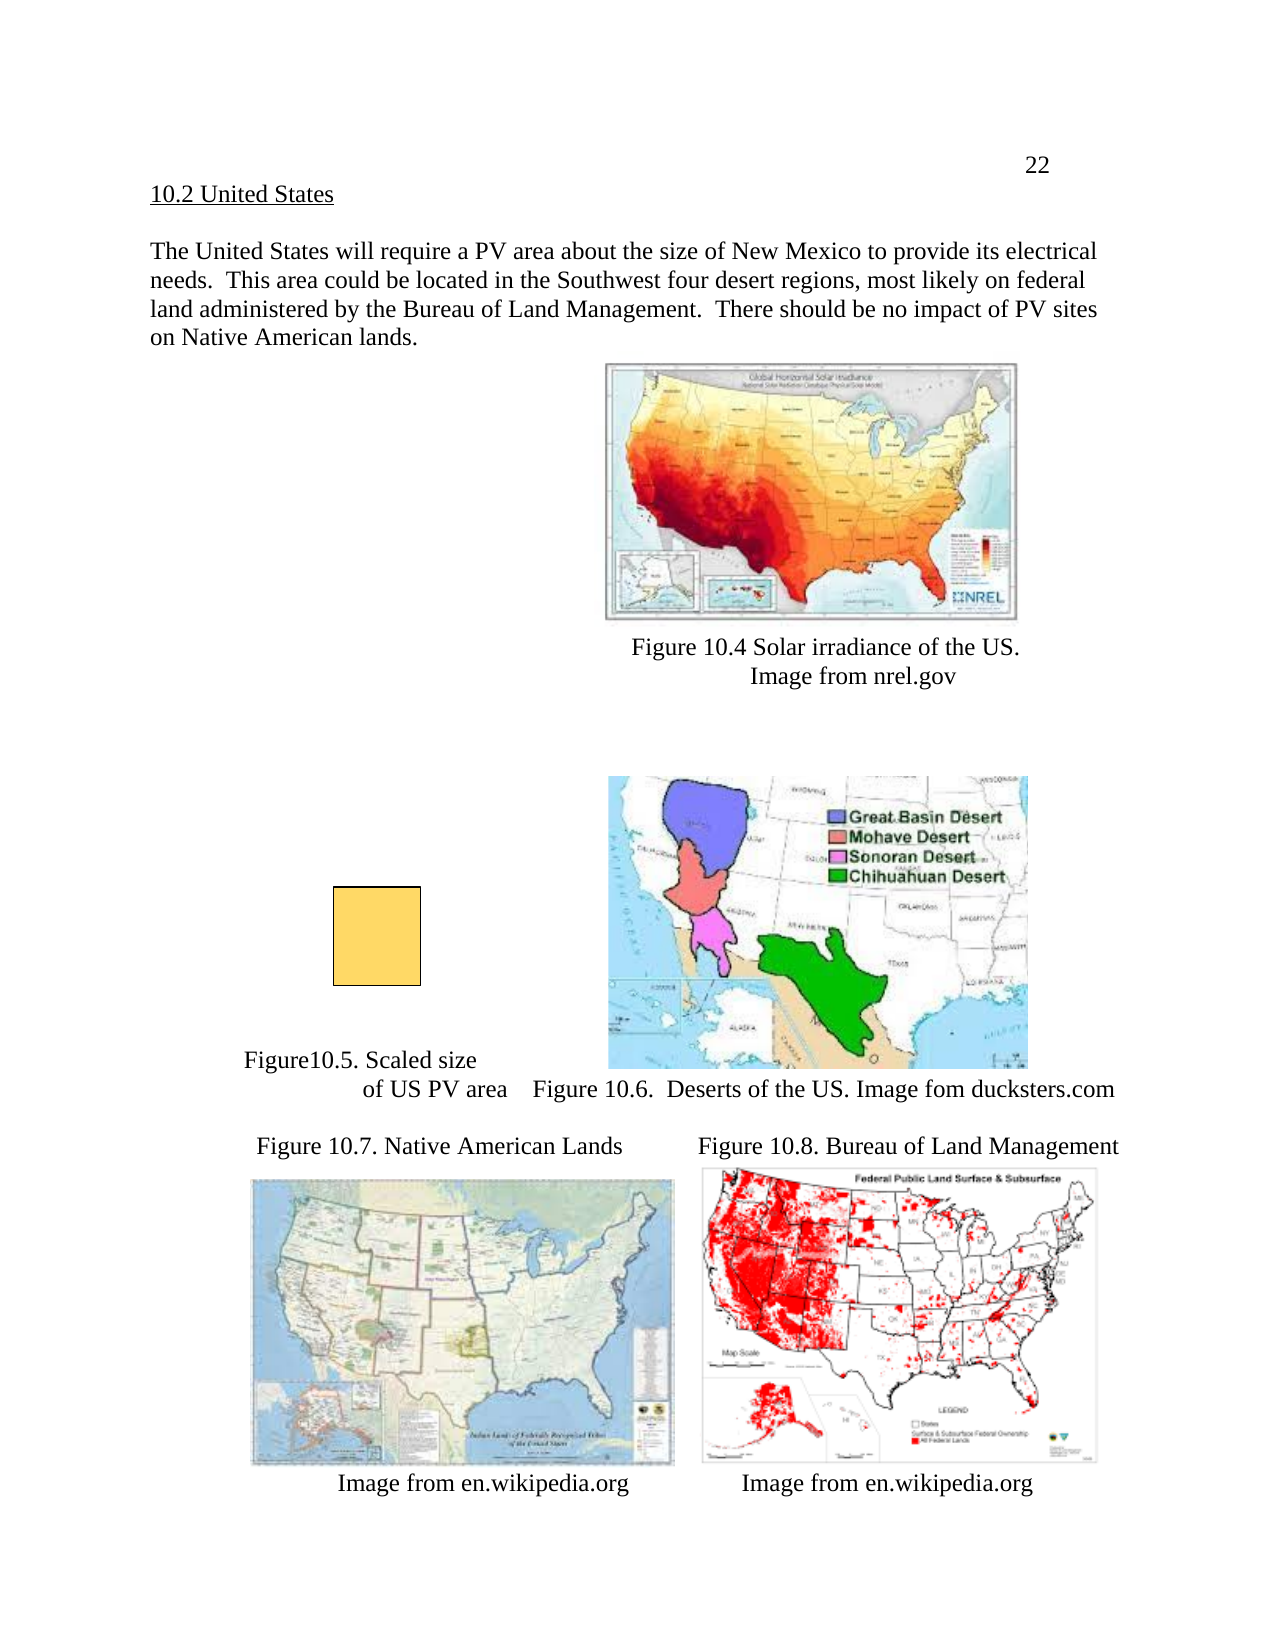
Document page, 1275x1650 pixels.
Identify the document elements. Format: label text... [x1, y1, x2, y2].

text The United States will require a PV area about the size of New Mexico to provide its electrical needs. This area could be located in the Southwest four desert regions, most likely on federal land administered by the Bureau of Land Management. There should be no impact of PV sites on Native American lands. [150, 236, 1125, 351]
text 10.2 United States [150, 179, 1125, 207]
text Image from en.wikipedia.org Image from en.wikipedia.org [150, 1468, 1125, 1496]
picture [699, 1160, 1100, 1468]
text Image from nrel.gov [150, 661, 1125, 690]
picture [608, 776, 1028, 1069]
picture [593, 351, 1030, 633]
picture [250, 1179, 675, 1468]
text of US PV area Figure 10.6. Deserts of the US. Image fom ducksters.com [150, 1074, 1125, 1103]
text 22 [150, 150, 1125, 179]
text Figure 10.7. Native American Lands Figure 10.8. Bureau of Land Management [150, 1131, 1125, 1160]
text Figure 10.4 Solar irradiance of the US. [150, 632, 1125, 661]
